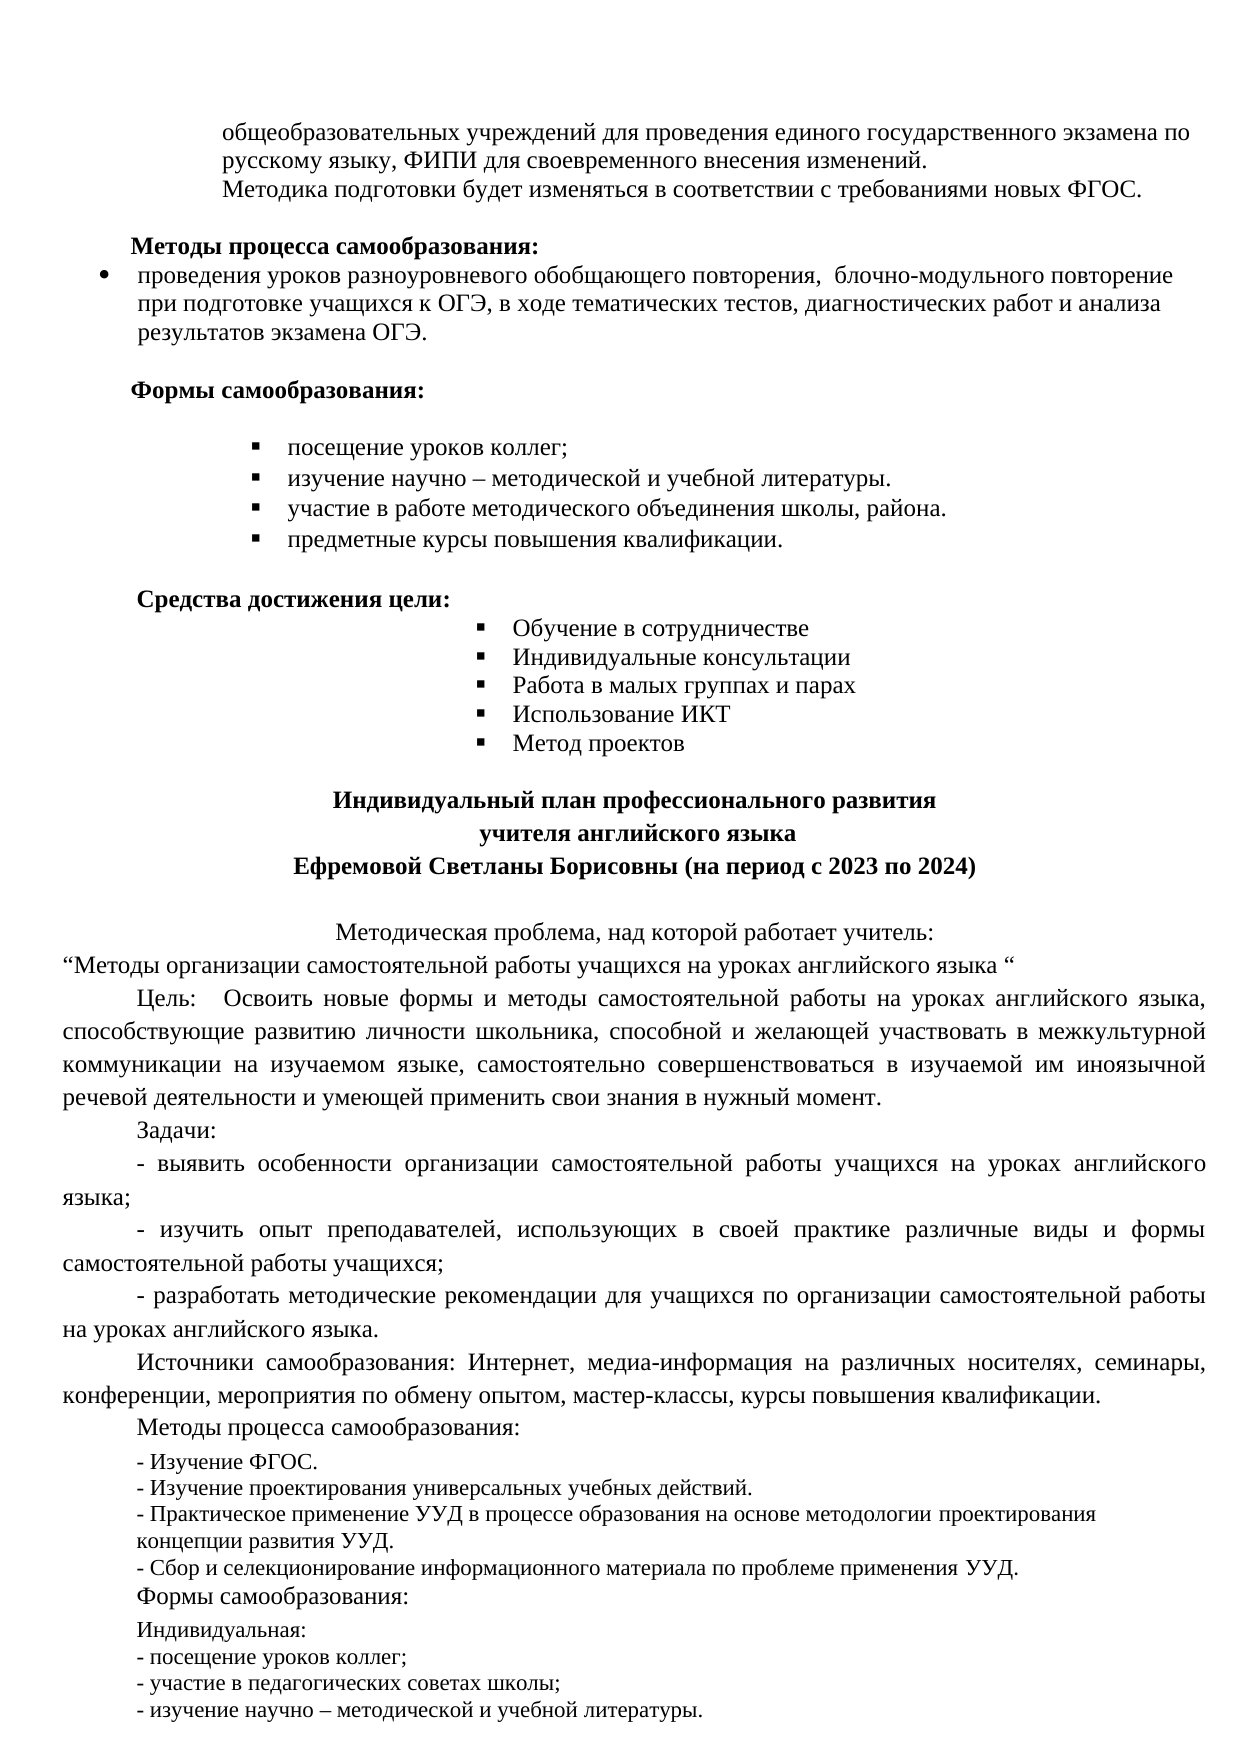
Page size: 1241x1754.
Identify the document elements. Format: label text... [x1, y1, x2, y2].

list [184, 117, 1207, 203]
text - разработать методические рекомендации для учащихся по организации самостоятельной работы на уроках английского языка. [62, 1281, 1207, 1342]
text - Сбор и селекционирование информационного материала по проблеме применения УУД. [136, 1553, 1133, 1581]
list проведения уроков разноуровневого обобщающего повторения, блочно-модульного повторение при подготовке учащихся к ОГЭ, в ходе тематических тестов, диагностических работ и анализа результатов экзамена ОГЭ. [100, 260, 1207, 346]
text Формы самообразования: [130, 375, 1207, 403]
text Формы самообразования: [62, 1582, 1207, 1610]
list Метод проектов [475, 728, 1207, 757]
text Средства достижения цели: [62, 584, 1207, 613]
list участие в работе методического объединения школы, района. [250, 492, 1207, 523]
text Методы процесса самообразования: [62, 1413, 1207, 1442]
text Задачи: [62, 1116, 1207, 1144]
list изучение научно – методической и учебной литературы. [250, 462, 1207, 492]
text - Изучение проектирования универсальных учебных действий. [136, 1474, 1207, 1501]
list Индивидуальные консультации [475, 642, 1207, 670]
text - посещение уроков коллег; [136, 1643, 1207, 1669]
text - Практическое применение УУД в процессе образования на основе методологии проектирования концепции развития УУД. [136, 1501, 1104, 1553]
text - изучение научно – методической и учебной литературы. [136, 1696, 1207, 1722]
list Обучение в сотрудничестве [475, 613, 1207, 642]
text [136, 1669, 1207, 1696]
text Методическая проблема, над которой работает учитель: [62, 917, 1207, 946]
text Ефремовой Светланы Борисовны (на период с 2023 по 2024) [62, 851, 1207, 880]
list Работа в малых группах и парах [475, 670, 1207, 699]
text - Изучение ФГОС. [136, 1448, 1207, 1474]
text Индивидуальный план профессионального развития [62, 785, 1207, 814]
text учителя английского языка [62, 818, 1207, 847]
list посещение уроков коллег; [250, 431, 1207, 462]
text - изучить опыт преподавателей, использующих в своей практике различные виды и формы самостоятельной работы учащихся; [62, 1214, 1207, 1276]
text - выявить особенности организации самостоятельной работы учащихся на уроках английского языка; [62, 1148, 1207, 1210]
text Цель: Освоить новые формы и методы самостоятельной работы на уроках английского языка, способствующие развитию личности школьника, способной и желающей участвовать в межкультурной коммуникации на изучаемом языке, самостоятельно совершенствоваться в изучаемой им иноязычной речевой деятельности и умеющей применить свои знания в нужный момент. [62, 983, 1207, 1111]
text “Методы организации самостоятельной работы учащихся на уроках английского языка “ [62, 950, 1207, 979]
text Методы процесса самообразования: [130, 231, 1207, 260]
list предметные курсы повышения квалификации. [250, 523, 1207, 553]
list Использование ИКТ [475, 699, 1207, 728]
text Индивидуальная: [62, 1617, 1207, 1643]
text Источники самообразования: Интернет, медиа-информация на различных носителях, семинары, конференции, мероприятия по обмену опытом, мастер-классы, курсы повышения квалификации. [62, 1347, 1207, 1408]
